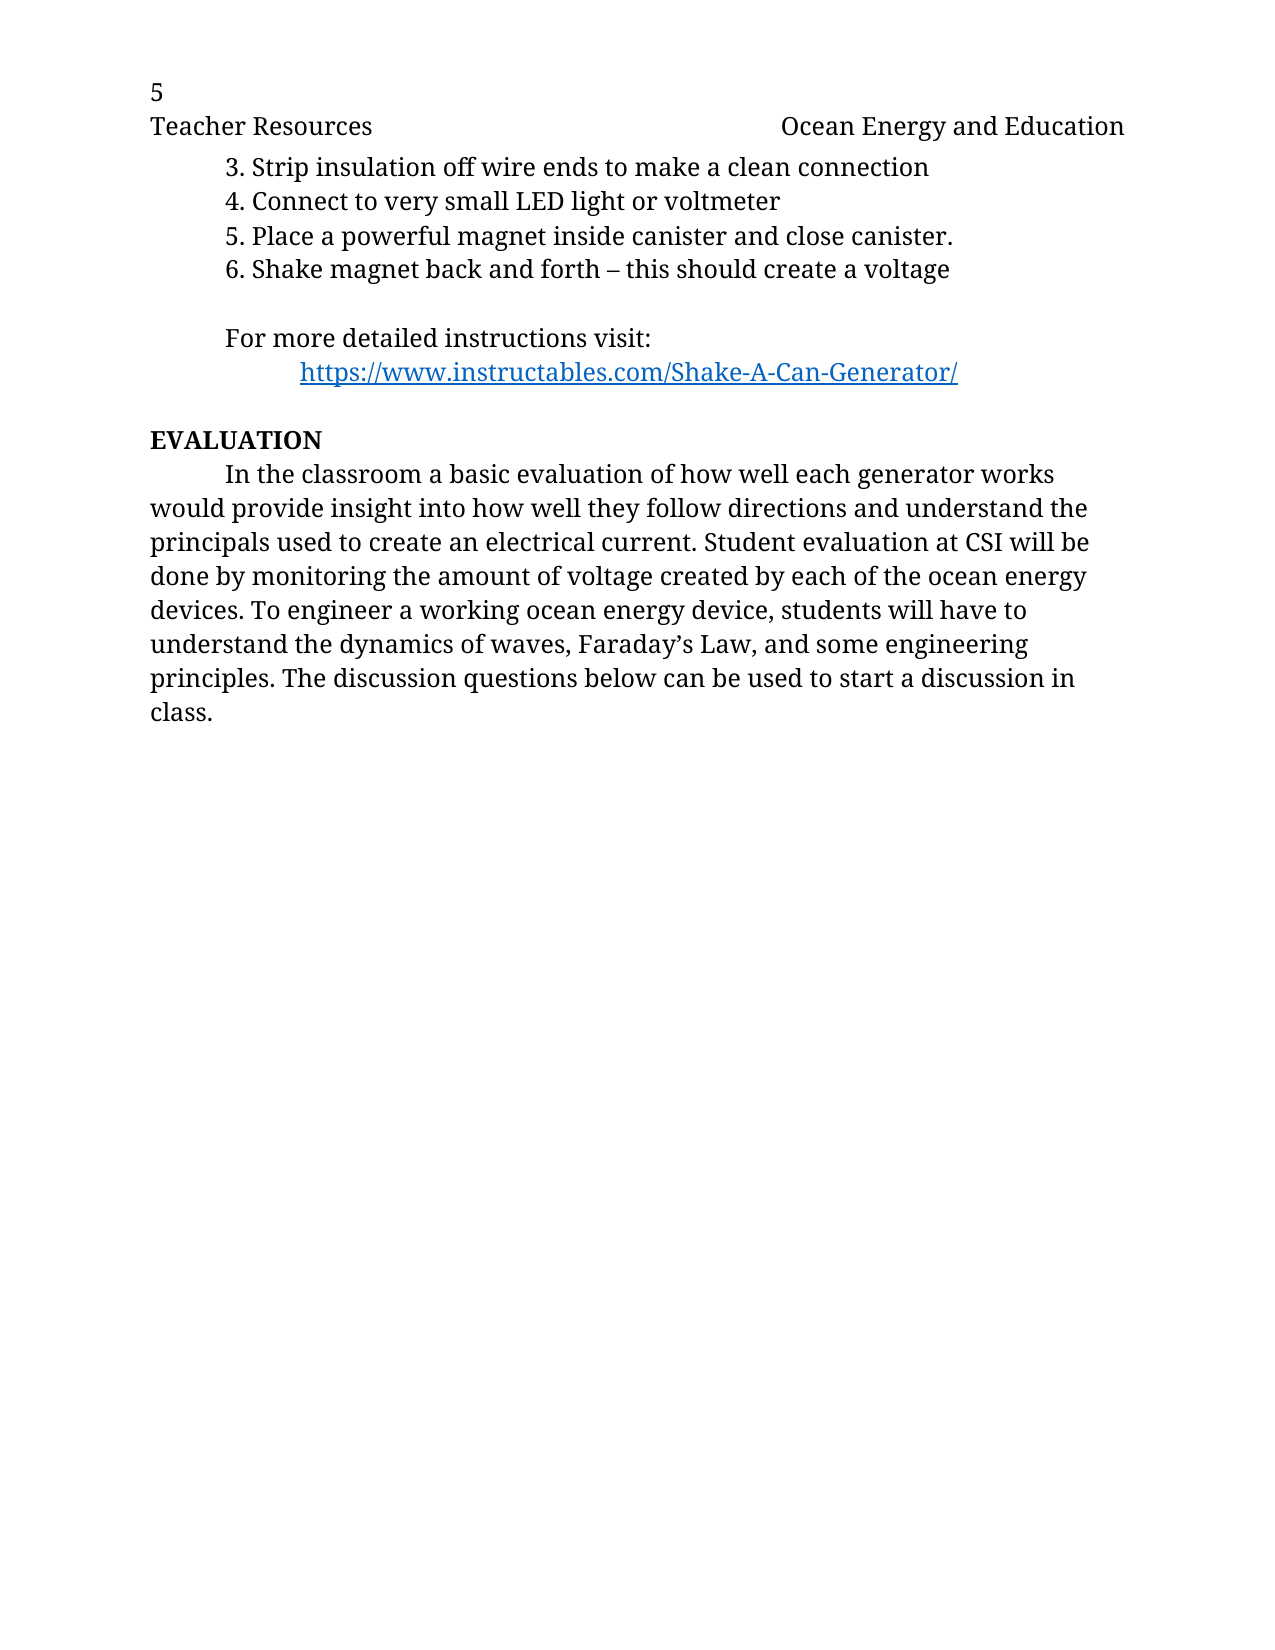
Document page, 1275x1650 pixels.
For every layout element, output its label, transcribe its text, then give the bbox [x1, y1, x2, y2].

text https://www.instructables.com/Shake-A-Can-Generator/ [225, 354, 1125, 388]
text 5. Place a powerful magnet inside canister and close canister. [150, 218, 1125, 252]
text 4. Connect to very small LED light or voltmeter [150, 184, 1125, 218]
text 6. Shake magnet back and forth – this should create a voltage [150, 252, 1125, 286]
text In the classroom a basic evaluation of how well each generator works would provide insight into how well they follow directions and understand the principals used to create an electrical current. Student evaluation at CSI will be done by monitoring the amount of voltage created by each of the ocean energy devices. To engineer a working ocean energy device, students will have to understand the dynamics of waves, Faraday’s Law, and some engineering principles. The discussion questions below can be used to start a discussion in class. [150, 457, 1125, 729]
text For more detailed instructions visit: [150, 320, 1125, 354]
text 3. Strip insulation off wire ends to make a clean connection [150, 150, 1125, 184]
text EVALUATION [150, 422, 1125, 457]
